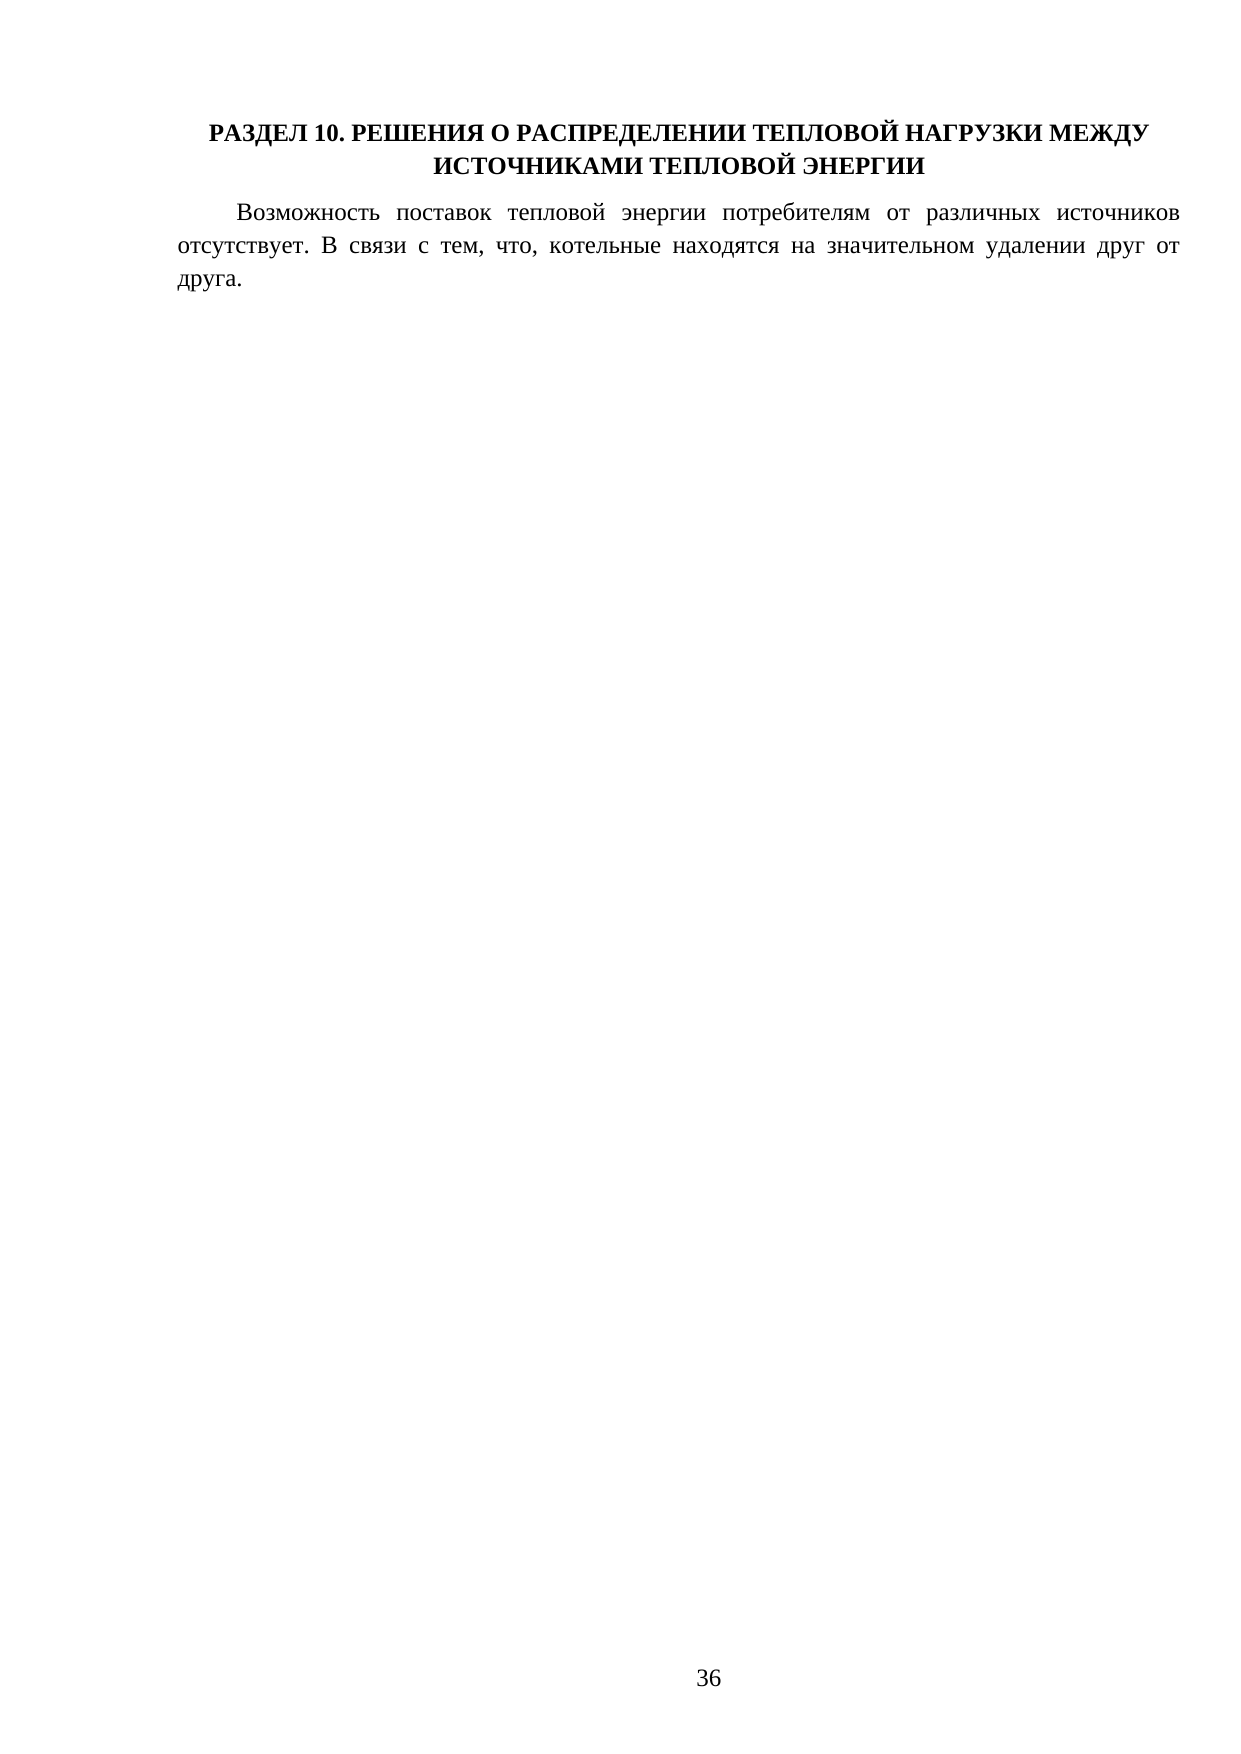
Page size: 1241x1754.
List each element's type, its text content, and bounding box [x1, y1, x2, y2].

subtitle РАЗДЕЛ 10. РЕШЕНИЯ О РАСПРЕДЕЛЕНИИ ТЕПЛОВОЙ НАГРУЗКИ МЕЖДУ ИСТОЧНИКАМИ ТЕПЛОВОЙ ЭНЕРГИИ [177, 118, 1181, 180]
text Возможность поставок тепловой энергии потребителям от различных источников отсутствует. В связи с тем, что, котельные находятся на значительном удалении друг от друга. [177, 197, 1181, 291]
